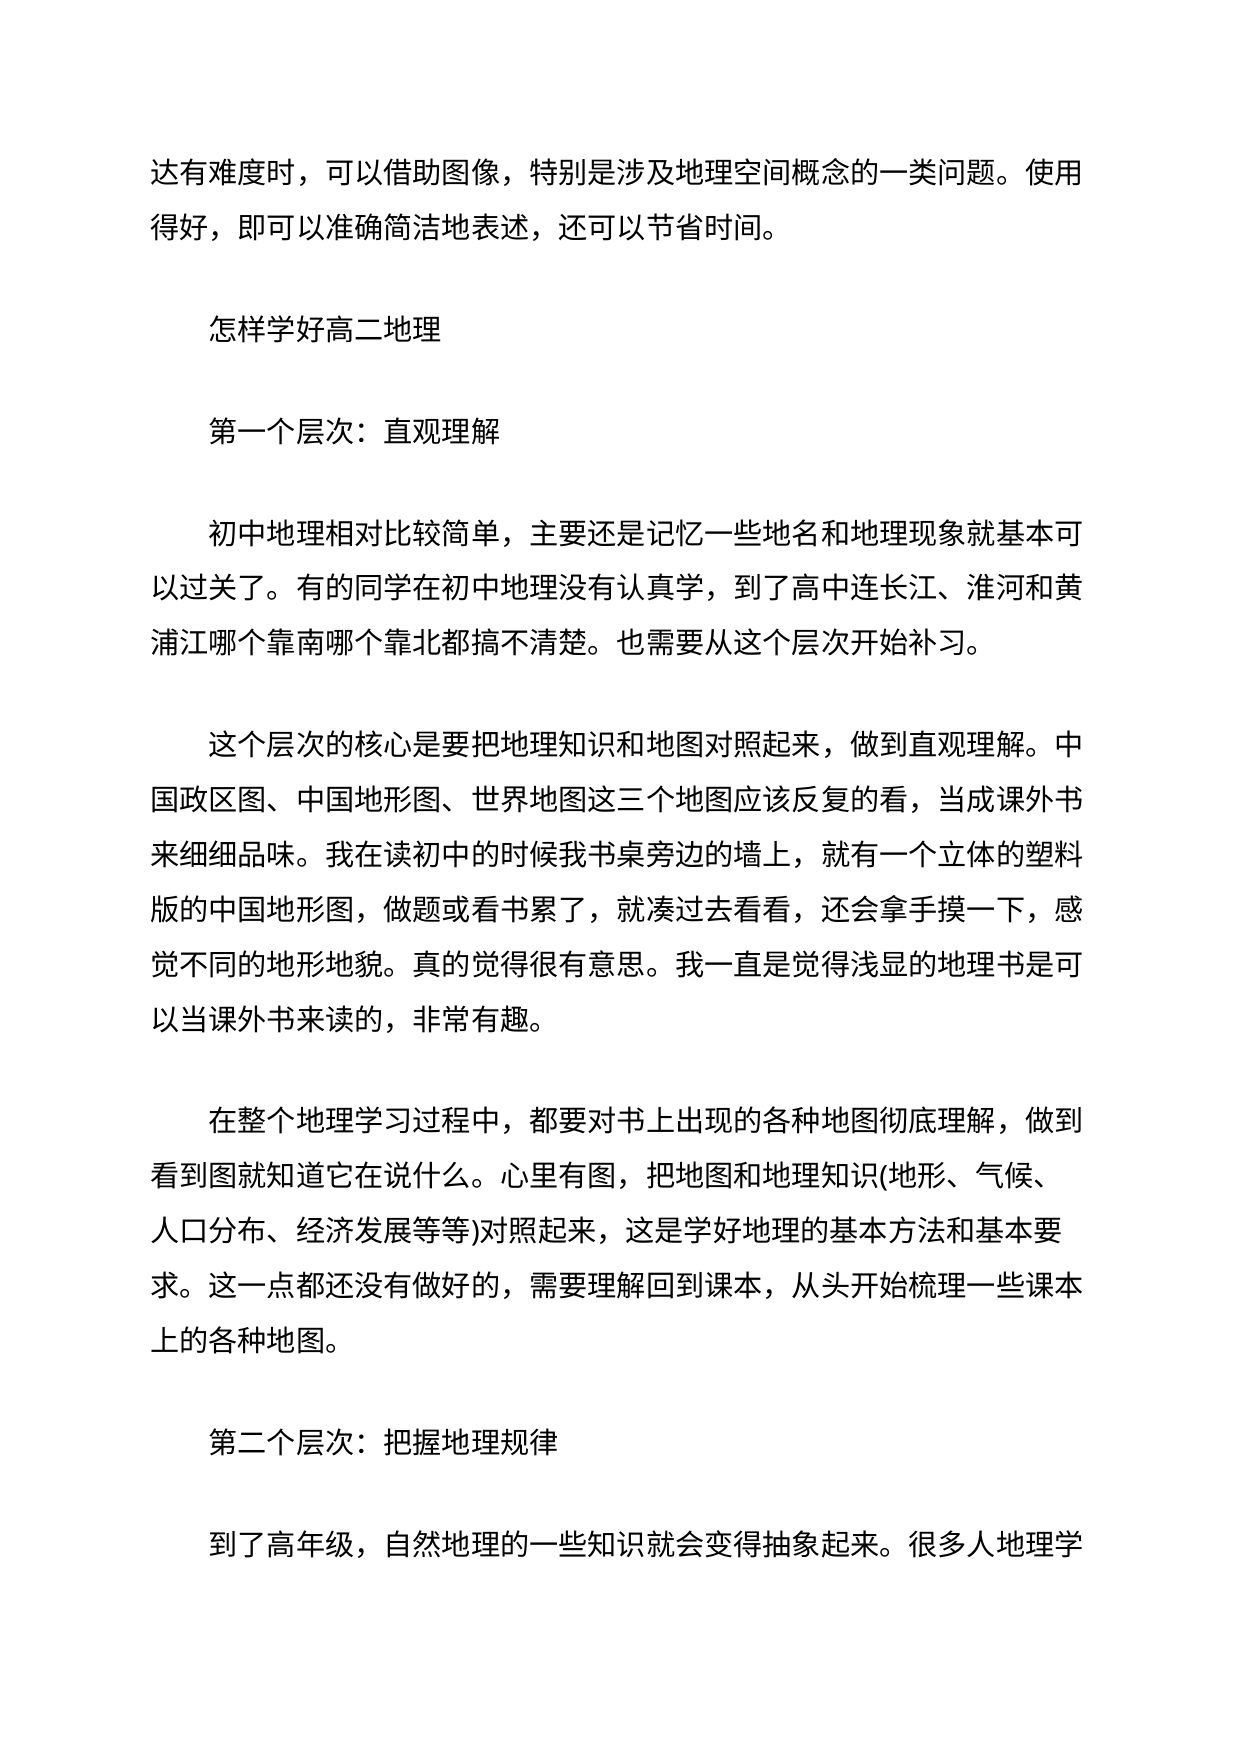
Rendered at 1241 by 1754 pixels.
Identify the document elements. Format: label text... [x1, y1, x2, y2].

text 第二个层次：把握地理规律 [150, 1419, 1090, 1462]
text 这个层次的核心是要把地理知识和地图对照起来，做到直观理解。中国政区图、中国地形图、世界地图这三个地图应该反复的看，当成课外书来细细品味。我在读初中的时候我书桌旁边的墙上，就有一个立体的塑料版的中国地形图，做题或看书累了，就凑过去看看，还会拿手摸一下，感觉不同的地形地貌。真的觉得很有意思。我一直是觉得浅显的地理书是可以当课外书来读的，非常有趣。 [150, 722, 1090, 1038]
text 初中地理相对比较简单，主要还是记忆一些地名和地理现象就基本可以过关了。有的同学在初中地理没有认真学，到了高中连长江、淮河和黄浦江哪个靠南哪个靠北都搞不清楚。也需要从这个层次开始补习。 [150, 510, 1090, 662]
text 在整个地理学习过程中，都要对书上出现的各种地图彻底理解，做到看到图就知道它在说什么。心里有图，把地图和地理知识(地形、气候、人口分布、经济发展等等)对照起来，这是学好地理的基本方法和基本要求。这一点都还没有做好的，需要理解回到课本，从头开始梳理一些课本上的各种地图。 [150, 1098, 1090, 1360]
text 怎样学好高二地理 [150, 307, 1090, 349]
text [150, 1521, 1090, 1564]
text 第一个层次：直观理解 [150, 408, 1090, 451]
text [150, 150, 1090, 247]
